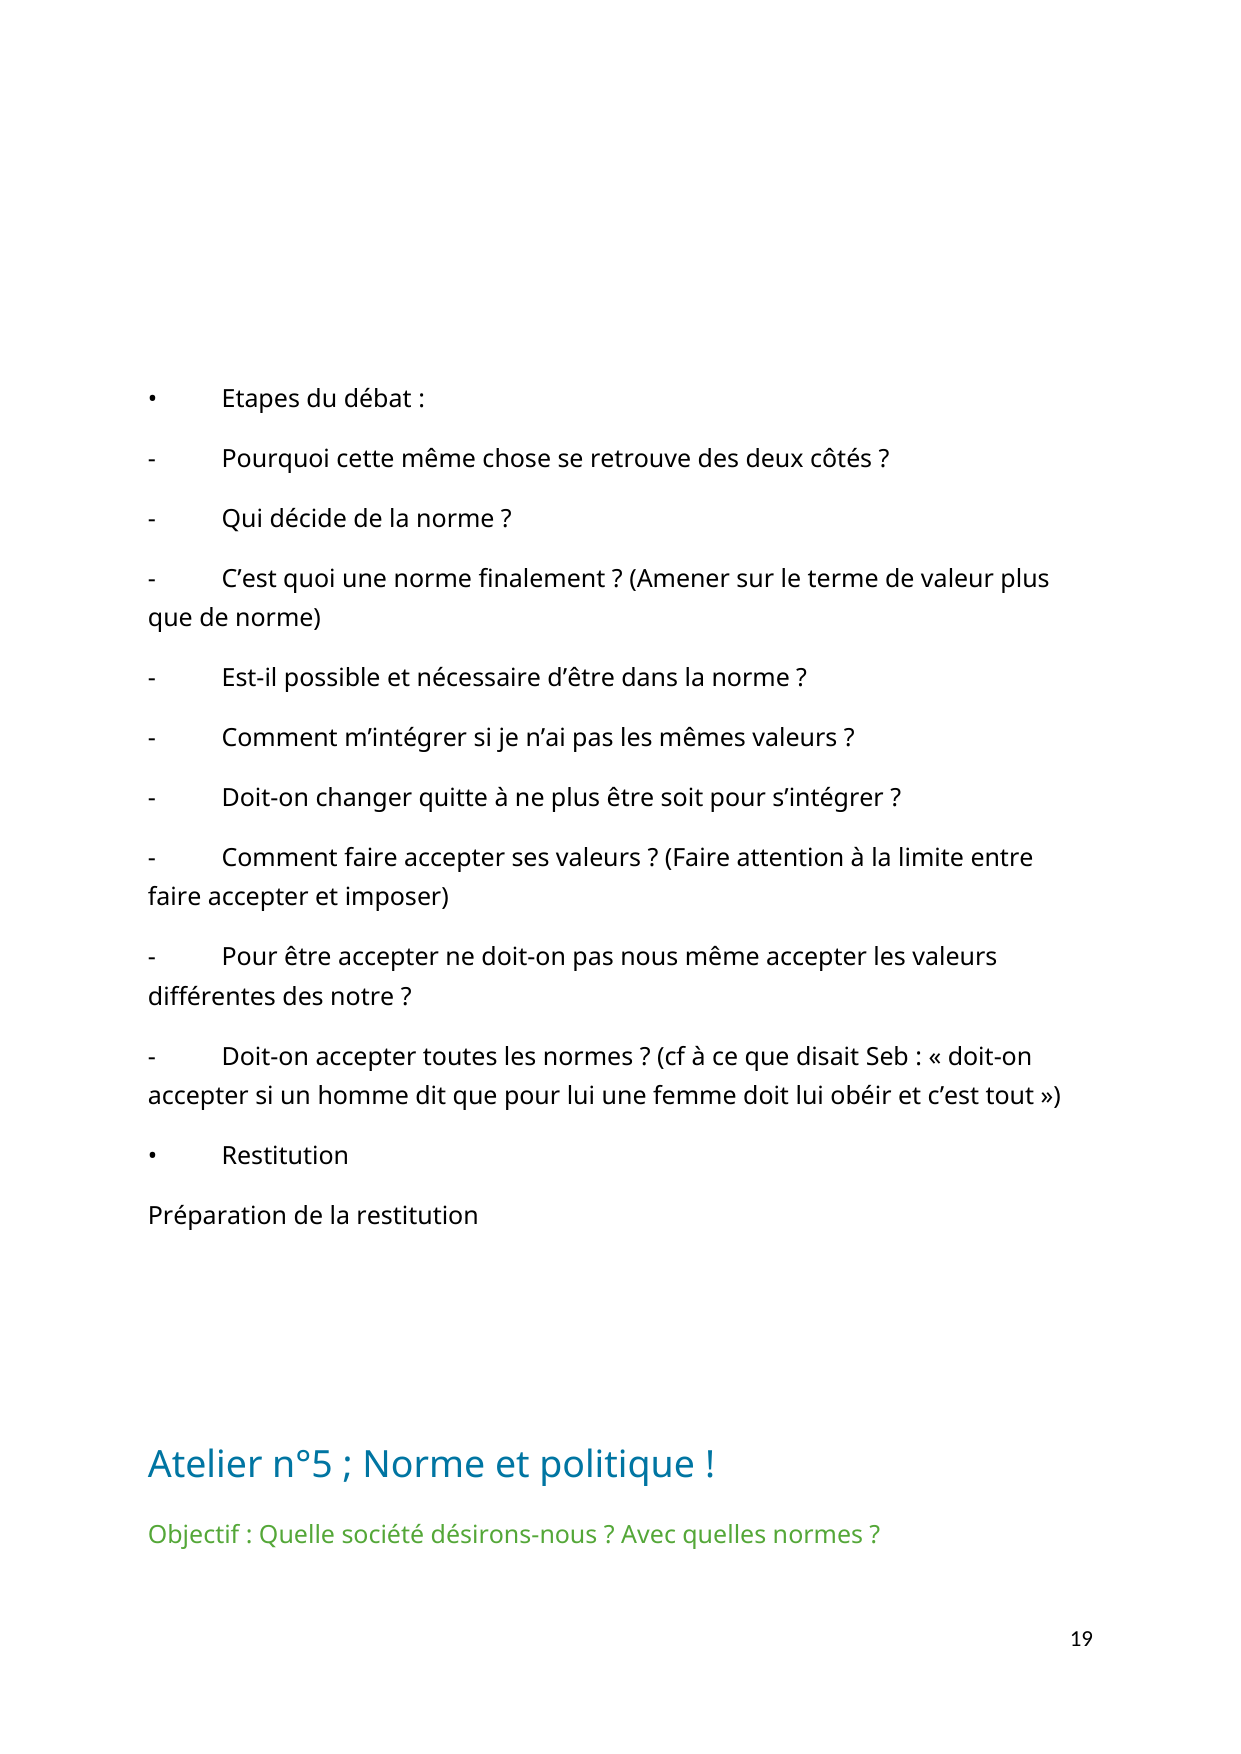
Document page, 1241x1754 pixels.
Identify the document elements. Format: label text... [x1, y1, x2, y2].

text - Doit-on accepter toutes les normes ? (cf à ce que disait Seb : « doit-on accepter si un homme dit que pour lui une femme doit lui obéir et c’est tout ») [148, 1038, 1093, 1111]
text - Comment faire accepter ses valeurs ? (Faire attention à la limite entre faire accepter et imposer) [148, 840, 1093, 913]
text - Qui décide de la norme ? [148, 501, 1093, 535]
text - Est-il possible et nécessaire d’être dans la norme ? [148, 660, 1093, 694]
text - Comment m’intégrer si je n’ai pas les mêmes valeurs ? [148, 720, 1093, 754]
text Atelier n°5 ; Norme et politique ! [148, 1437, 1093, 1488]
text Objectif : Quelle société désirons-nous ? Avec quelles normes ? [148, 1517, 1093, 1551]
text Préparation de la restitution [148, 1197, 1093, 1231]
text - Pour être accepter ne doit-on pas nous même accepter les valeurs différentes des notre ? [148, 939, 1093, 1012]
text - Doit-on changer quitte à ne plus être soit pour s’intégrer ? [148, 780, 1093, 814]
text - Pourquoi cette même chose se retrouve des deux côtés ? [148, 441, 1093, 475]
text - C’est quoi une norme finalement ? (Amener sur le terme de valeur plus que de norme) [148, 561, 1093, 634]
text • Etapes du débat : [148, 381, 1093, 415]
text • Restitution [148, 1137, 1093, 1171]
